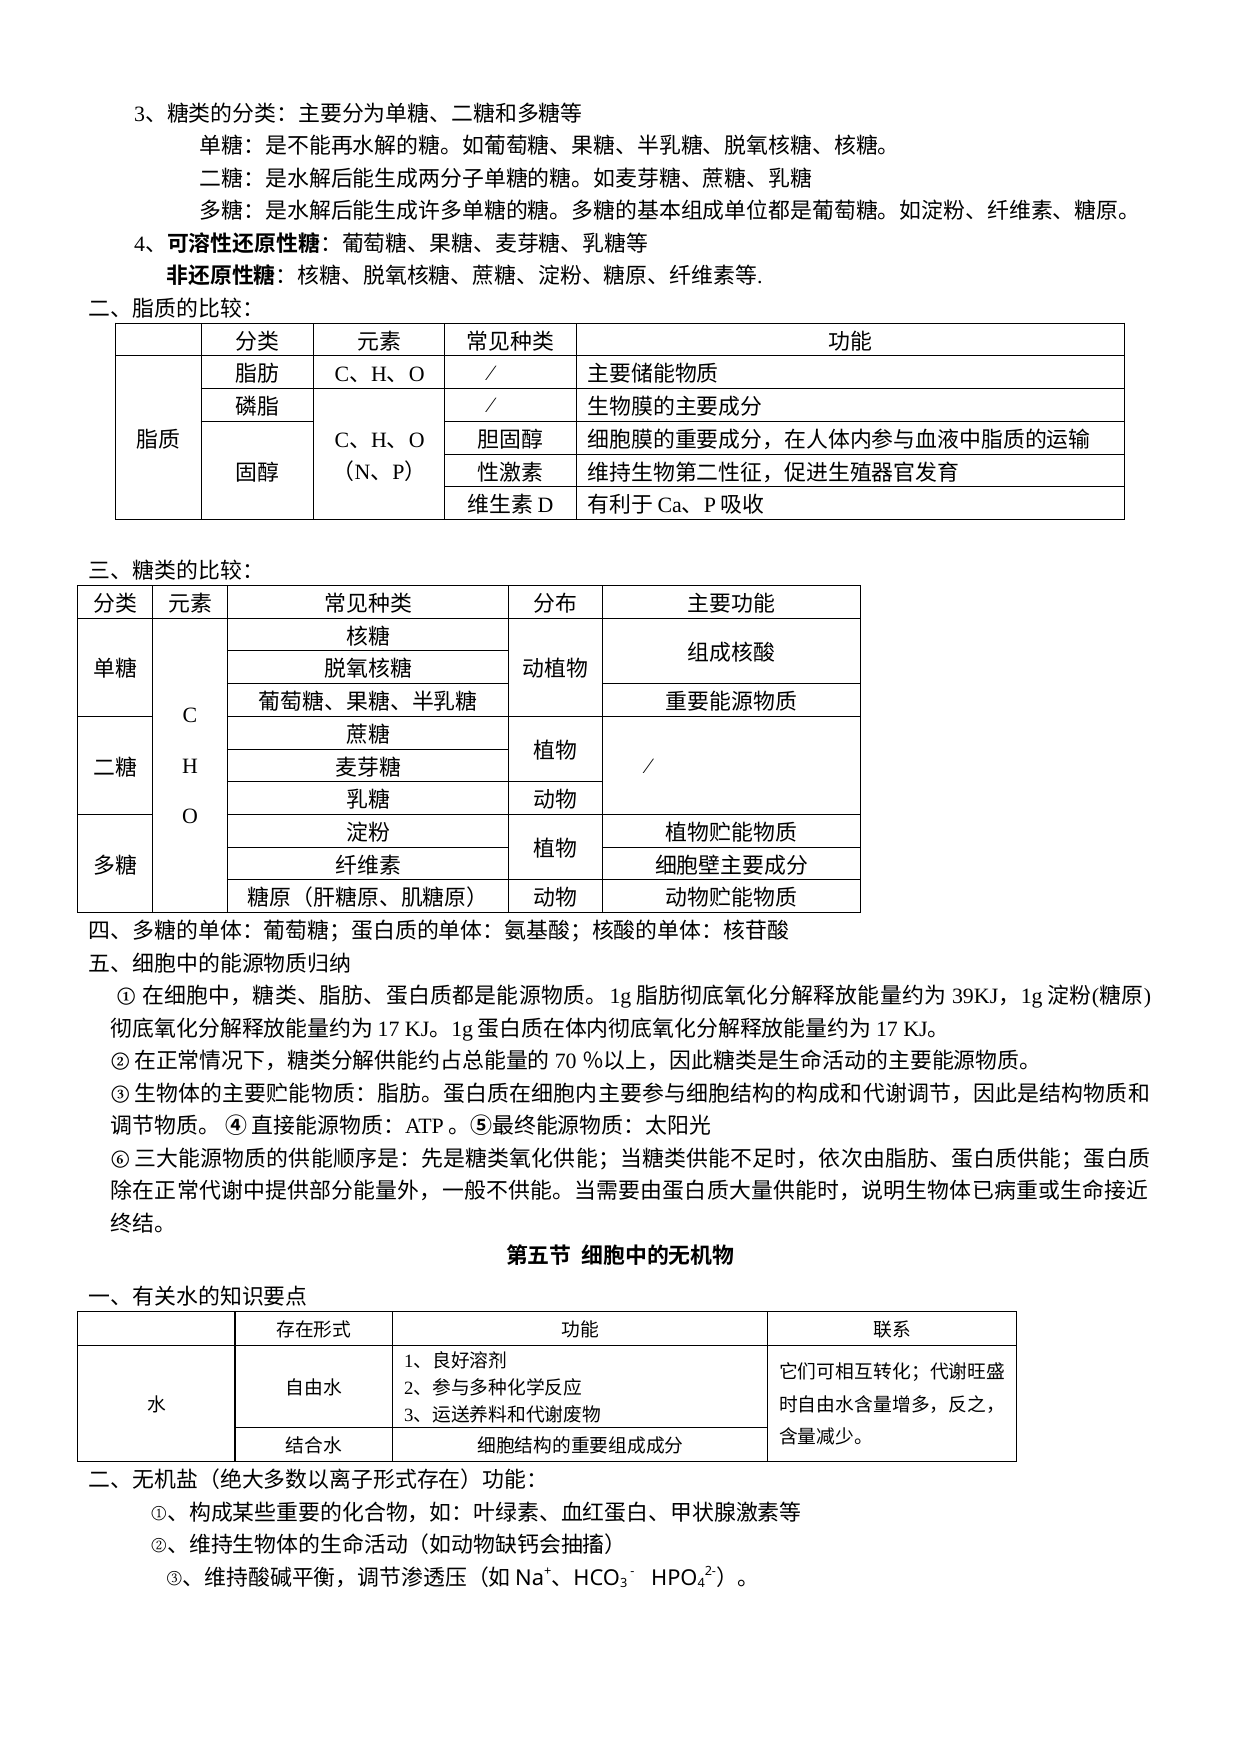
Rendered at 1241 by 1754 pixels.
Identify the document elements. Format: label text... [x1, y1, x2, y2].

table_cell 单糖 [78, 619, 152, 716]
table_cell 植物贮能物质 [603, 815, 860, 847]
table_cell 脂肪 [202, 356, 313, 388]
table_cell C、H、O [314, 356, 444, 388]
table_header 功能 [393, 1312, 767, 1344]
text ②、维持生物体的生命活动（如动物缺钙会抽搐） [89, 1527, 1152, 1559]
table_cell 动物 [509, 880, 602, 912]
text 五、细胞中的能源物质归纳 [89, 946, 1152, 978]
table_cell 有利于Ca、P吸收 [577, 487, 1124, 519]
table_cell 多糖 [78, 815, 152, 912]
table_header 主要功能 [603, 586, 860, 618]
table_header 联系 [768, 1312, 1016, 1344]
table_header 分类 [202, 324, 313, 355]
table_cell C、H、O （N、P） [314, 389, 444, 519]
table_cell 组成核酸 [603, 619, 860, 683]
table_cell 结合水 [236, 1428, 392, 1461]
text 二糖：是水解后能生成两分子单糖的糖。如麦芽糖、蔗糖、乳糖 [154, 160, 1152, 193]
table_cell 脂质 [116, 356, 201, 519]
table_cell 麦芽糖 [228, 750, 508, 781]
table_cell ∕ [603, 717, 860, 814]
table_cell 维持生物第二性征，促进生殖器官发育 [577, 455, 1124, 486]
table_header 常见种类 [228, 586, 508, 618]
table_cell 动物贮能物质 [603, 880, 860, 912]
text ①、构成某些重要的化合物，如：叶绿素、血红蛋白、甲状腺激素等 [89, 1494, 1152, 1527]
text ②在正常情况下，糖类分解供能约占总能量的 70 ％以上，因此糖类是生命活动的主要能源物质。 [111, 1043, 1152, 1076]
table_cell 葡萄糖、果糖、半乳糖 [228, 684, 508, 716]
table_header [116, 324, 201, 355]
table_cell 它们可相互转化；代谢旺盛时自由水含量增多，反之，含量减少。 [768, 1346, 1016, 1461]
text 三、糖类的比较： [89, 552, 1152, 585]
table_cell ∕ [445, 356, 576, 388]
table_header [78, 1312, 234, 1344]
table_cell 乳糖 [228, 782, 508, 814]
table_header 分布 [509, 586, 602, 618]
table_cell 细胞壁主要成分 [603, 848, 860, 879]
text 多糖：是水解后能生成许多单糖的糖。多糖的基本组成单位都是葡萄糖。如淀粉、纤维素、糖原。 [154, 193, 1152, 225]
table_cell 磷脂 [202, 389, 313, 421]
table_cell 生物膜的主要成分 [577, 389, 1124, 421]
table_header 分类 [78, 586, 152, 618]
text ③生物体的主要贮能物质：脂肪。蛋白质在细胞内主要参与细胞结构的构成和代谢调节，因此是结构物质和调节物质。 ④ 直接能源物质：ATP 。⑤最终能源物质：太阳光 [111, 1076, 1152, 1141]
table_cell 1、良好溶剂 2、参与多种化学反应 3、运送养料和代谢废物 [393, 1346, 767, 1427]
text 4、可溶性还原性糖：葡萄糖、果糖、麦芽糖、乳糖等 [89, 225, 1152, 258]
table_cell 维生素D [445, 487, 576, 519]
table_header 常见种类 [445, 324, 576, 355]
text 单糖：是不能再水解的糖。如葡萄糖、果糖、半乳糖、脱氧核糖、核糖。 [154, 128, 1152, 160]
text 一、有关水的知识要点 [89, 1278, 1152, 1311]
table_cell ∕ [445, 389, 576, 421]
table_cell 水 [78, 1346, 234, 1461]
table_header 元素 [314, 324, 444, 355]
text ③、维持酸碱平衡，调节渗透压（如Na+、HCO3 - HPO42-）。 [138, 1559, 1152, 1592]
table_cell 动植物 [509, 619, 602, 716]
table_cell C H O [153, 619, 227, 912]
subtitle 第五节 细胞中的无机物 [89, 1238, 1152, 1271]
table_cell 性激素 [445, 455, 576, 486]
table_cell 纤维素 [228, 848, 508, 879]
table_cell 糖原（肝糖原、肌糖原） [228, 880, 508, 912]
table_cell 细胞结构的重要组成成分 [393, 1428, 767, 1461]
table_cell 脱氧核糖 [228, 651, 508, 683]
table_cell 蔗糖 [228, 717, 508, 748]
text ⑥三大能源物质的供能顺序是：先是糖类氧化供能；当糖类供能不足时，依次由脂肪、蛋白质供能；蛋白质除在正常代谢中提供部分能量外，一般不供能。当需要由蛋白质大量供能时，说明生物体已病重或生命接近终结。 [111, 1141, 1152, 1238]
text 二、无机盐（绝大多数以离子形式存在）功能： [89, 1462, 1152, 1494]
table_cell 植物 [509, 717, 602, 781]
table_cell 细胞膜的重要成分，在人体内参与血液中脂质的运输 [577, 422, 1124, 453]
table_cell 动物 [509, 782, 602, 814]
text 四、多糖的单体：葡萄糖；蛋白质的单体：氨基酸；核酸的单体：核苷酸 [89, 913, 1152, 946]
table_cell 二糖 [78, 717, 152, 814]
table_header 元素 [153, 586, 227, 618]
text ① 在细胞中，糖类、脂肪、蛋白质都是能源物质。1g脂肪彻底氧化分解释放能量约为39KJ，1g淀粉(糖原)彻底氧化分解释放能量约为17 KJ。1g蛋白质在体内彻底氧化分解释放能量约为 17 KJ。 [111, 978, 1152, 1043]
table_header 存在形式 [236, 1312, 392, 1344]
table_cell 固醇 [202, 422, 313, 519]
table_cell 主要储能物质 [577, 356, 1124, 388]
table_header 功能 [577, 324, 1124, 355]
text 3、糖类的分类：主要分为单糖、二糖和多糖等 [89, 95, 1152, 128]
table_cell 胆固醇 [445, 422, 576, 453]
table_cell 植物 [509, 815, 602, 879]
text 非还原性糖：核糖、脱氧核糖、蔗糖、淀粉、糖原、纤维素等. [89, 258, 1152, 290]
text 二、脂质的比较： [89, 290, 1152, 323]
table_cell 重要能源物质 [603, 684, 860, 716]
table_cell 自由水 [236, 1346, 392, 1427]
table_cell 核糖 [228, 619, 508, 650]
table_cell 淀粉 [228, 815, 508, 847]
